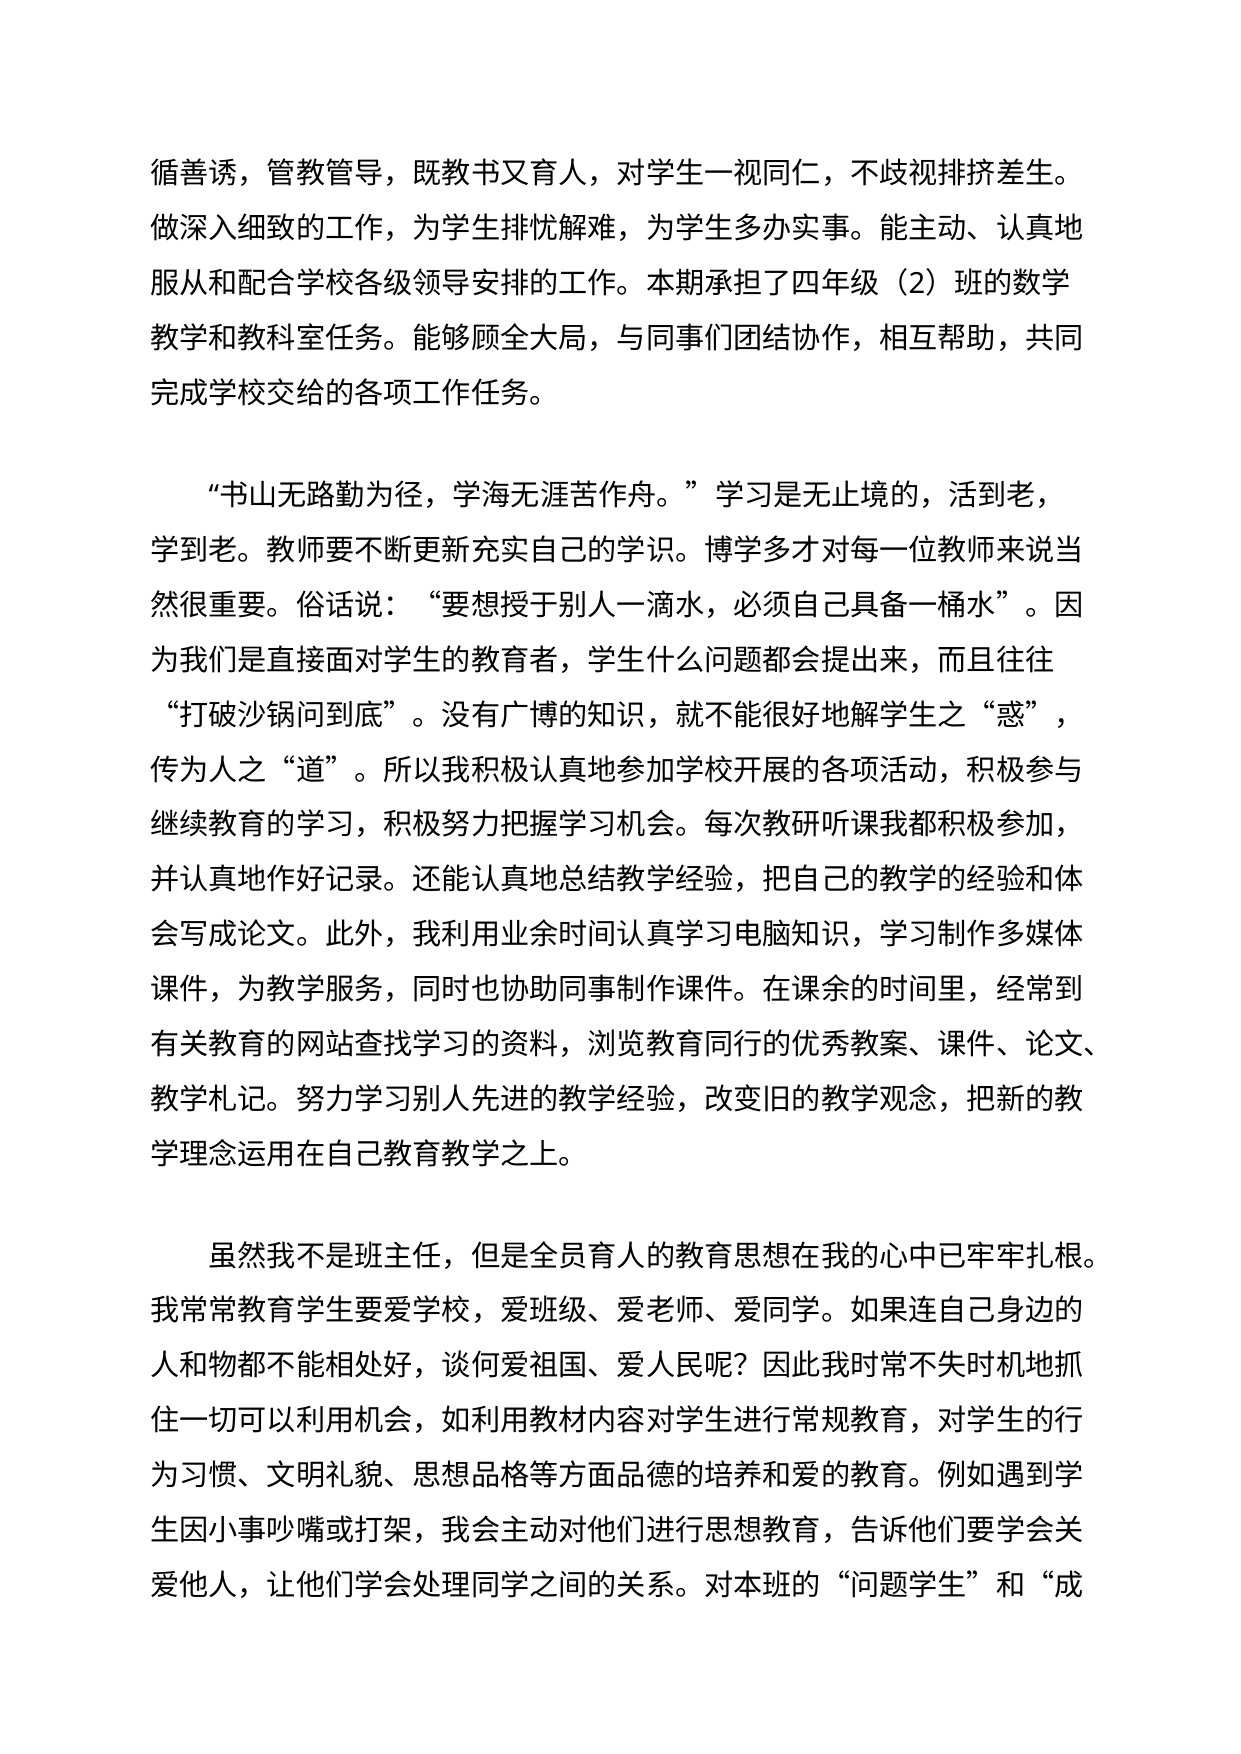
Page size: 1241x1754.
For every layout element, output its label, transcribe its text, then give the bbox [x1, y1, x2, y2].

text “书山无路勤为径，学海无涯苦作舟。”学习是无止境的，活到老，学到老。教师要不断更新充实自己的学识。博学多才对每一位教师来说当然很重要。俗话说：“要想授于别人一滴水，必须自己具备一桶水”。因为我们是直接面对学生的教育者，学生什么问题都会提出来，而且往往“打破沙锅问到底”。没有广博的知识，就不能很好地解学生之“惑”，传为人之“道”。所以我积极认真地参加学校开展的各项活动，积极参与继续教育的学习，积极努力把握学习机会。每次教研听课我都积极参加，并认真地作好记录。还能认真地总结教学经验，把自己的教学的经验和体会写成论文。此外，我利用业余时间认真学习电脑知识，学习制作多媒体课件，为教学服务，同时也协助同事制作课件。在课余的时间里，经常到有关教育的网站查找学习的资料，浏览教育同行的优秀教案、课件、论文、教学札记。努力学习别人先进的教学经验，改变旧的教学观念，把新的教学理念运用在自己教育教学之上。 [150, 471, 1090, 1173]
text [150, 1232, 1090, 1604]
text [150, 150, 1090, 412]
